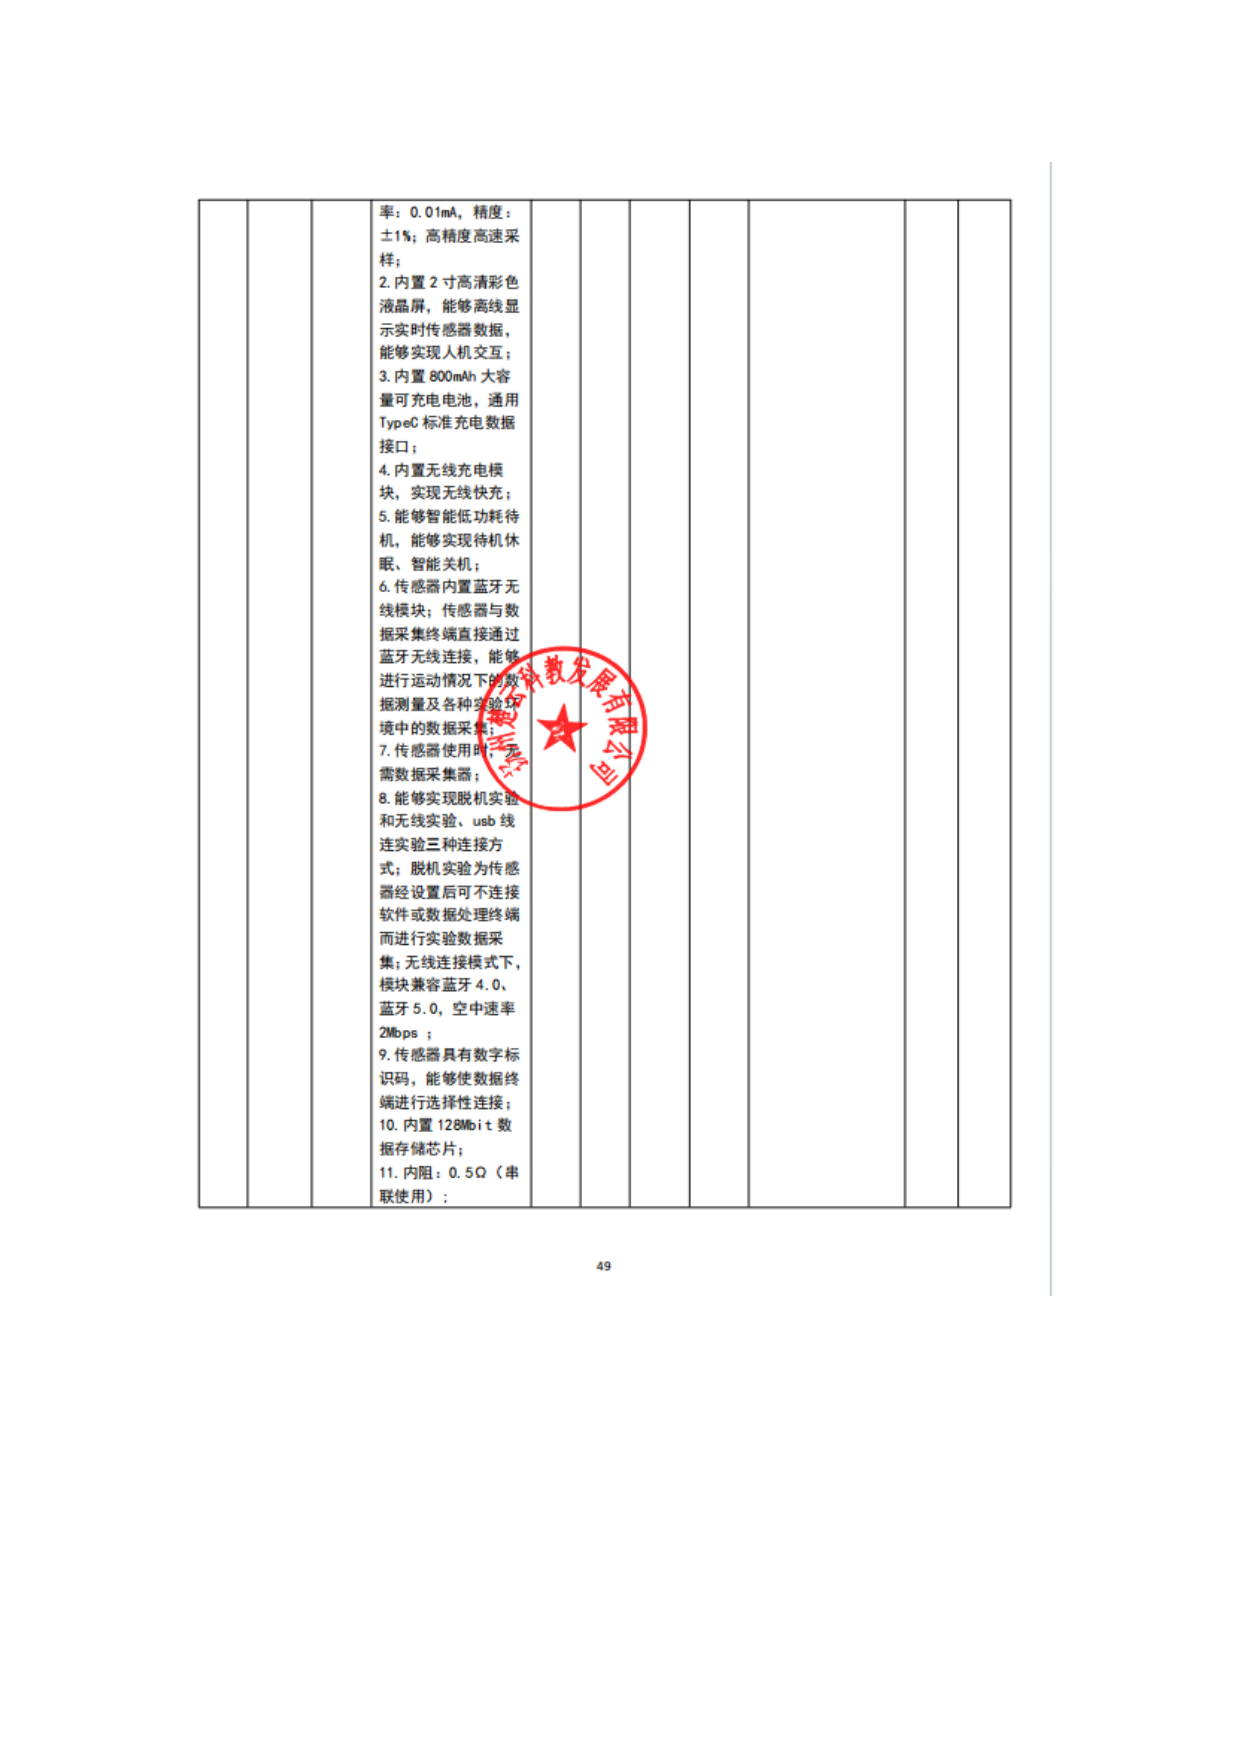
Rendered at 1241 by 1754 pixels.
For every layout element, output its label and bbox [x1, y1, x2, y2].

picture [187, 162, 1053, 1296]
